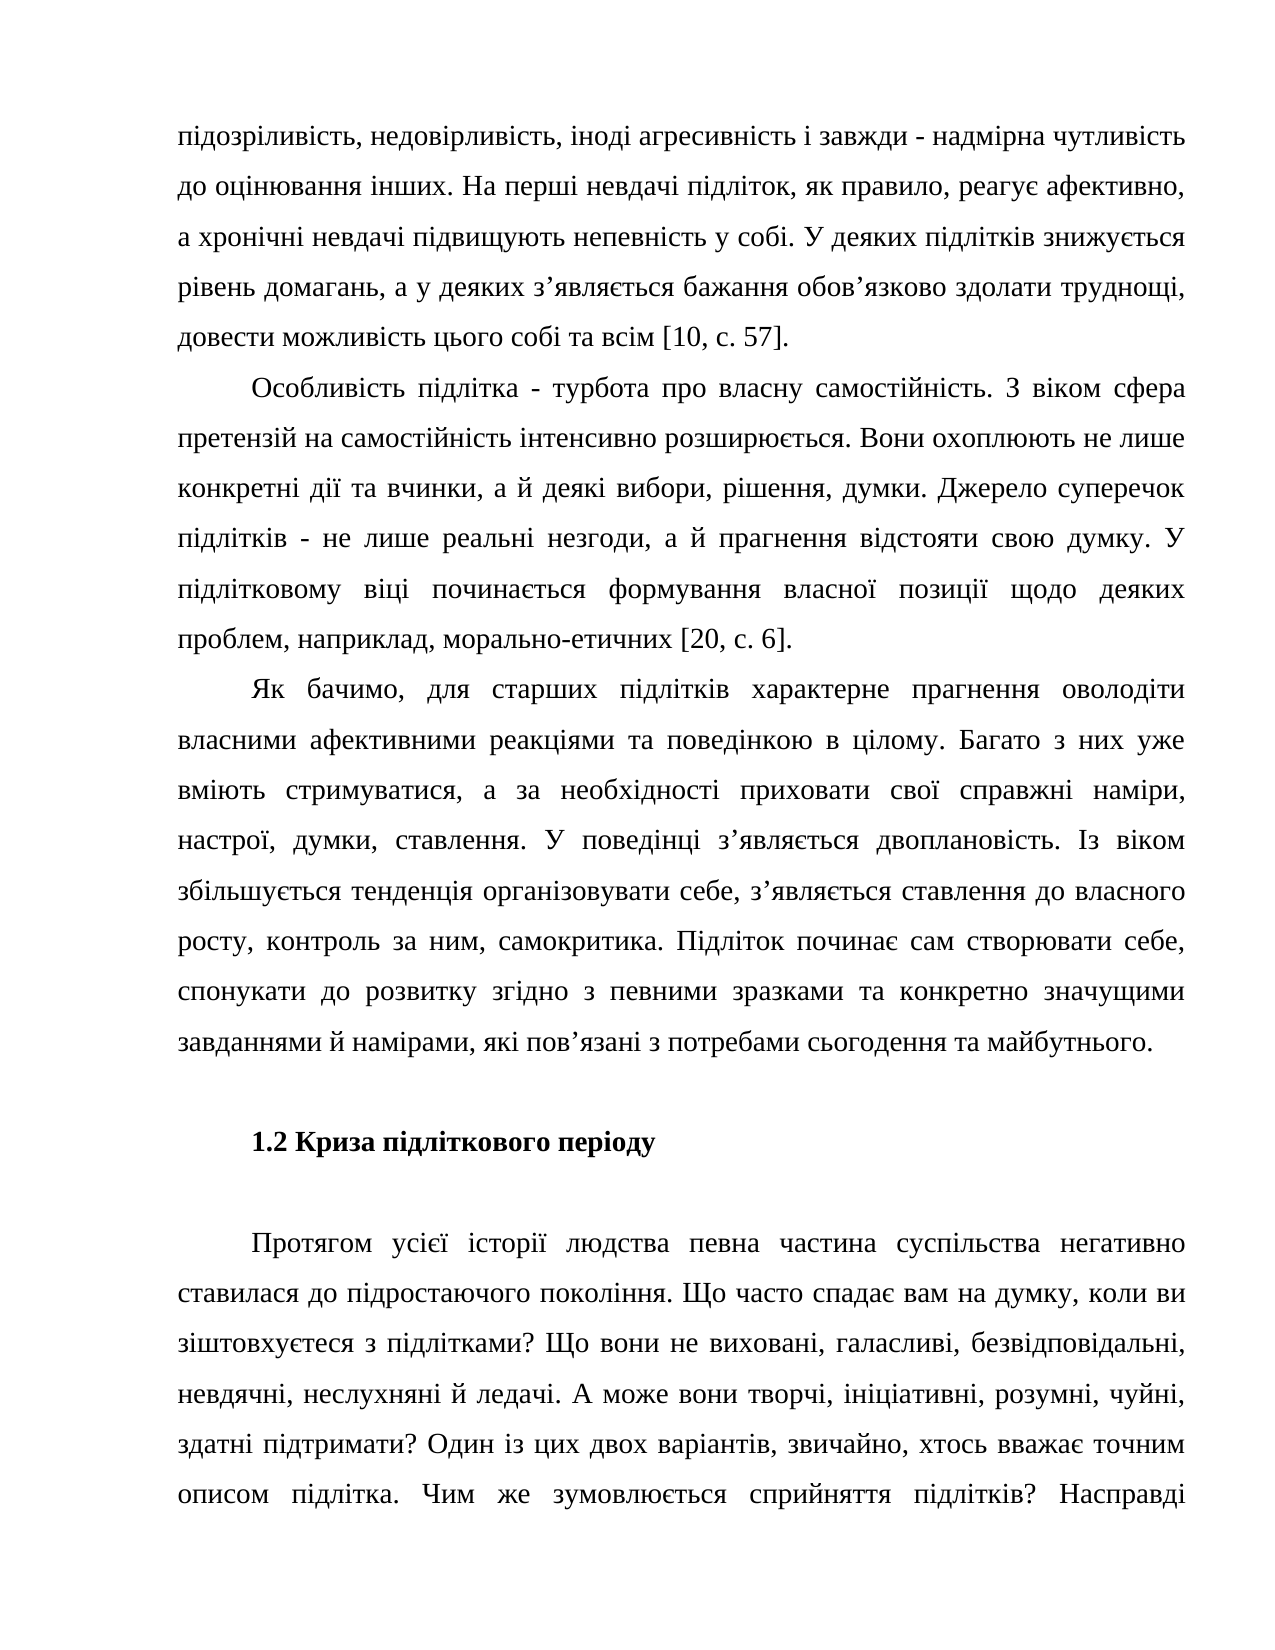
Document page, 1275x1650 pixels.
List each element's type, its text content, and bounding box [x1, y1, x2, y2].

text Особливість підлітка - турбота про власну самостійність. З віком сфера претензій на самостійність інтенсивно розширюється. Вони охоплюють не лише конкретні дії та вчинки, а й деякі вибори, рішення, думки. Джерело суперечок підлітків - не лише реальні незгоди, а й прагнення відстояти свою думку. У підлітковому віці починається формування власної позиції щодо деяких проблем, наприклад, морально-етичних [20, c. 6]. [177, 370, 1186, 655]
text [177, 1225, 1186, 1510]
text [177, 118, 1186, 353]
text 1.2 Криза підліткового періоду [177, 1124, 1186, 1158]
text Як бачимо, для старших підлітків характерне прагнення оволодіти власними афективними реакціями та поведінкою в цілому. Багато з них уже вміють стримуватися, а за необхідності приховати свої справжні наміри, настрої, думки, ставлення. У поведінці з’являється двоплановість. Із віком збільшується тенденція організовувати себе, з’являється ставлення до власного росту, контроль за ним, самокритика. Підліток починає сам створювати себе, спонукати до розвитку згідно з певними зразками та конкретно значущими завданнями й намірами, які пов’язані з потребами сьогодення та майбутнього. [177, 672, 1186, 1057]
